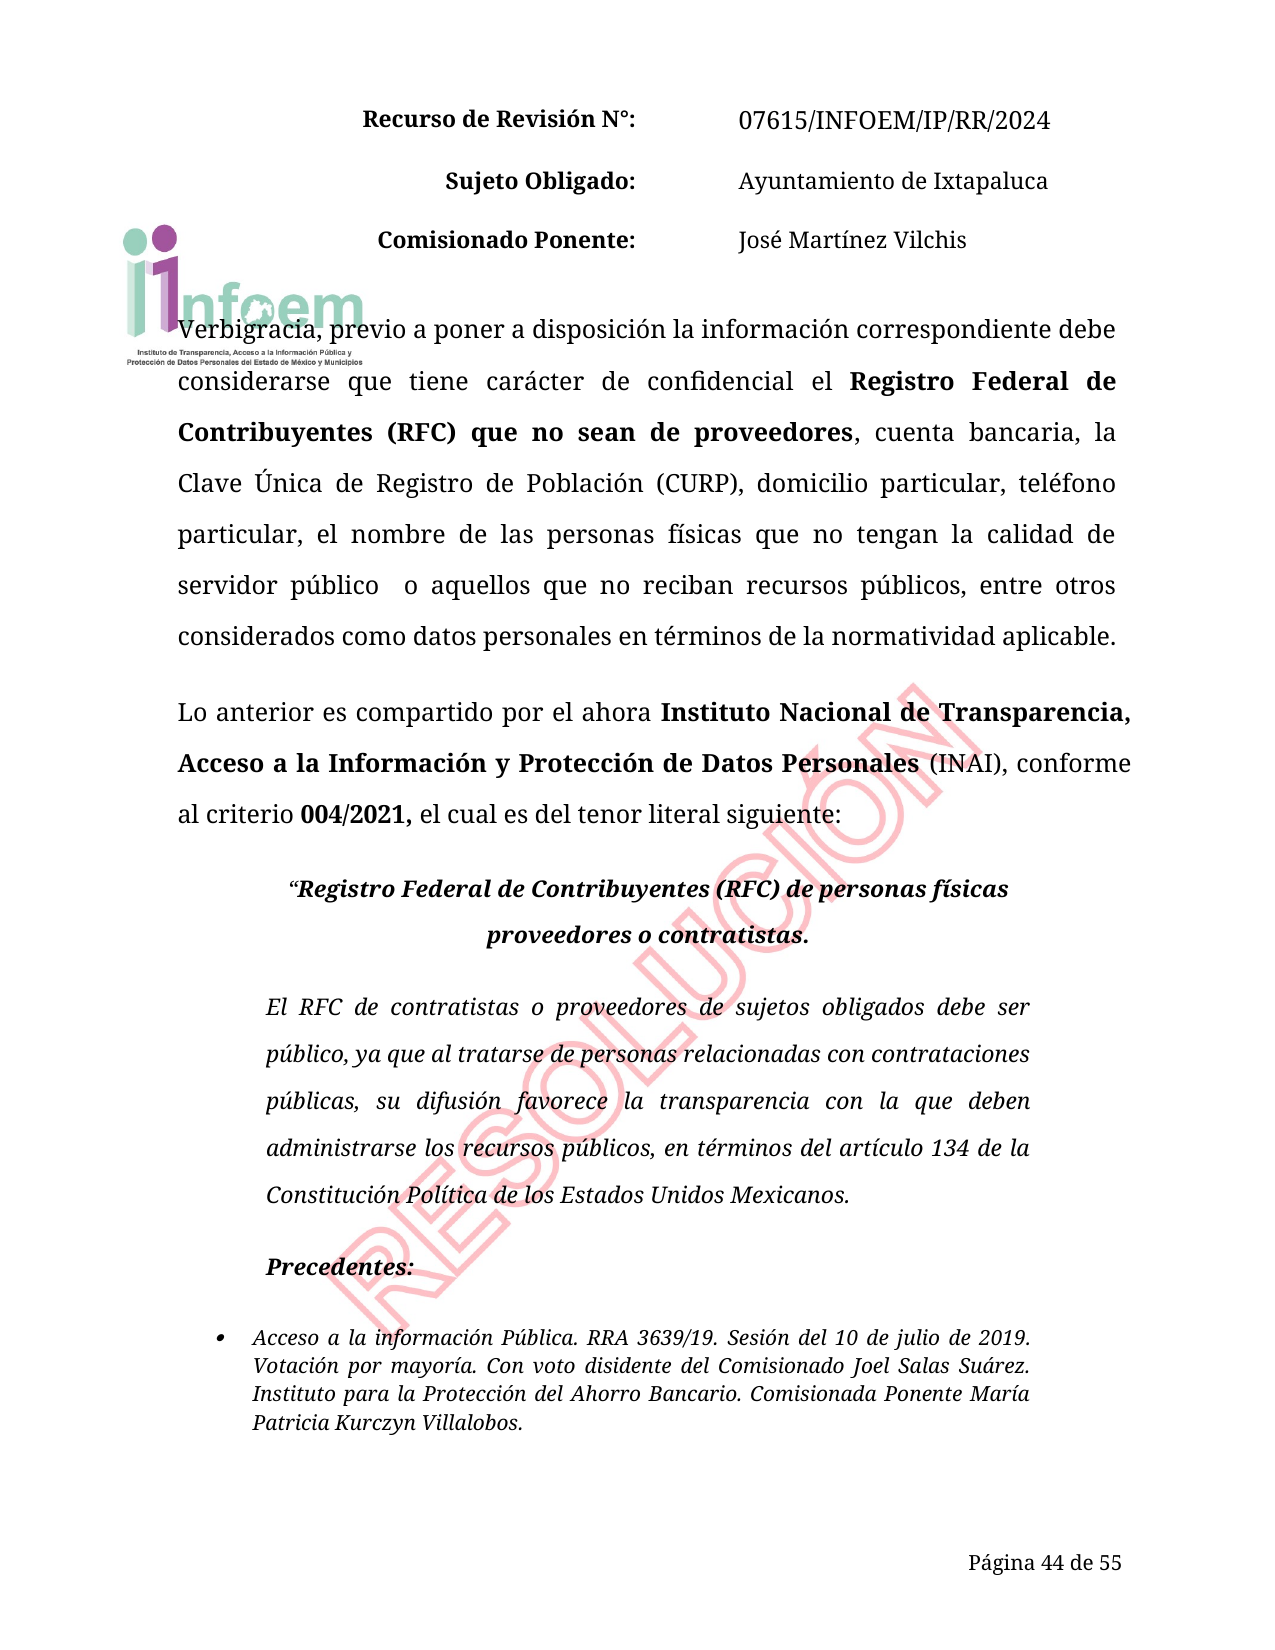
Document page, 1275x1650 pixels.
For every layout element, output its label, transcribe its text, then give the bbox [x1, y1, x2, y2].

text Verbigracia, previo a poner a disposición la información correspondiente debe considerarse que tiene carácter de confidencial el Registro Federal de Contribuyentes (RFC) que no sean de proveedores, cuenta bancaria, la Clave Única de Registro de Población (CURP), domicilio particular, teléfono particular, el nombre de las personas físicas que no tengan la calidad de servidor público o aquellos que no reciban recursos públicos, entre otros considerados como datos personales en términos de la normatividad aplicable. [177, 312, 1117, 652]
text “Registro Federal de Contribuyentes (RFC) de personas físicas proveedores o contratistas. [266, 873, 1033, 951]
text Lo anterior es compartido por el ahora Instituto Nacional de Transparencia, Acceso a la Información y Protección de Datos Personales (INAI), conforme al criterio 004/2021, el cual es del tenor literal siguiente: [177, 694, 1132, 831]
list Acceso a la información Pública. RRA 3639/19. Sesión del 10 de julio de 2019. Votación por mayoría. Con voto disidente del Comisionado Joel Salas Suárez. Instituto para la Protección del Ahorro Bancario. Comisionada Ponente María Patricia Kurczyn Villalobos. [215, 1323, 1033, 1436]
text El RFC de contratistas o proveedores de sujetos obligados debe ser público, ya que al tratarse de personas relacionadas con contrataciones públicas, su difusión favorece la transparencia con la que deben administrarse los recursos públicos, en términos del artículo 134 de la Constitución Política de los Estados Unidos Mexicanos. [266, 991, 1033, 1210]
picture [4, 164, 1269, 1650]
text Precedentes: [266, 1251, 1033, 1282]
